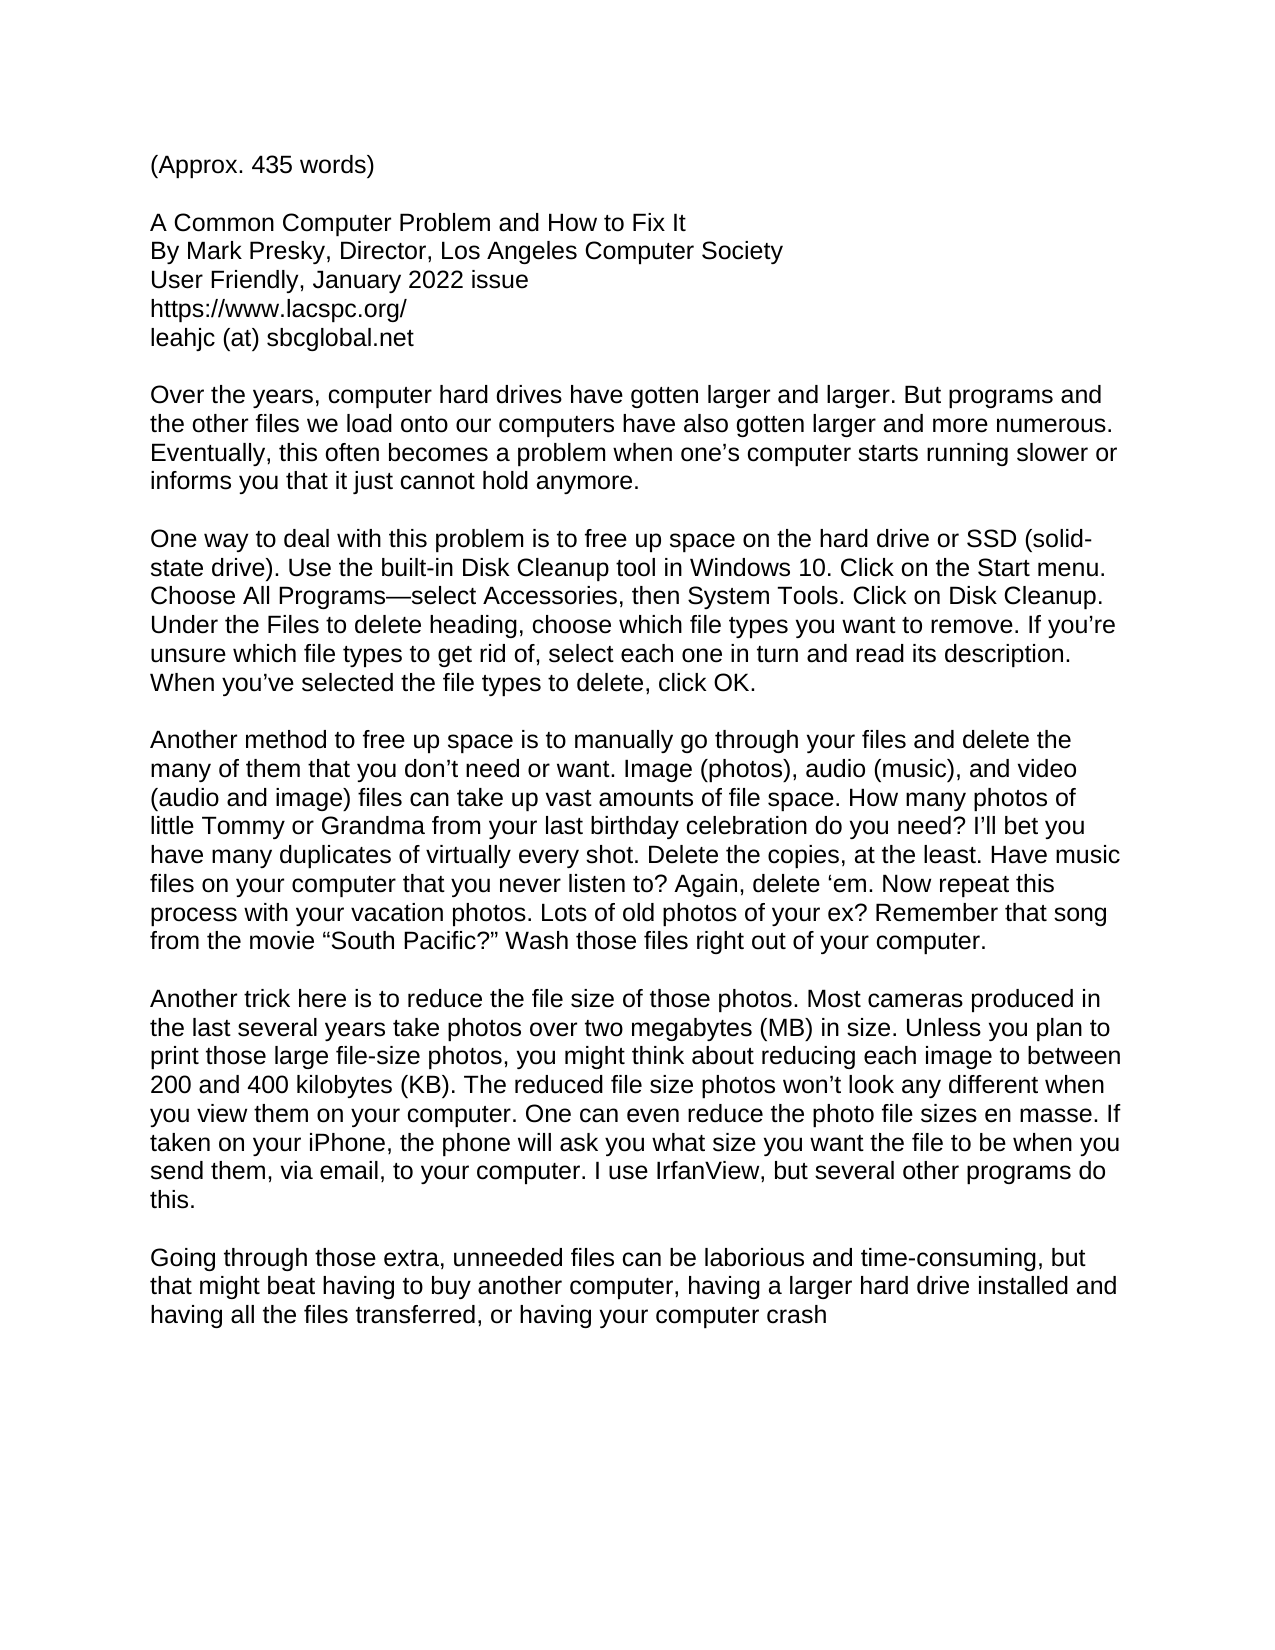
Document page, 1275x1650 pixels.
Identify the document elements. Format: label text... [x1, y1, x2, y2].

text Another trick here is to reduce the file size of those photos. Most cameras produced in the last several years take photos over two megabytes (MB) in size. Unless you plan to print those large file-size photos, you might think about reducing each image to between 200 and 400 kilobytes (KB). The reduced file size photos won’t look any different when you view them on your computer. One can even reduce the photo file sizes en masse. If taken on your iPhone, the phone will ask you what size you want the file to be when you send them, via email, to your computer. I use IrfanView, but several other programs do this. [150, 984, 1125, 1214]
text By Mark Presky, Director, Los Angeles Computer Society [150, 236, 1125, 265]
text leahjc (at) sbcglobal.net [150, 322, 1125, 351]
text Another method to free up space is to manually go through your files and delete the many of them that you don’t need or want. Image (photos), audio (music), and video (audio and image) files can take up vast amounts of file space. How many photos of little Tommy or Grandma from your last birthday celebration do you need? I’ll bet you have many duplicates of virtually every shot. Delete the copies, at the least. Have music files on your computer that you never listen to? Again, delete ‘em. Now repeat this process with your vacation photos. Lots of old photos of your ex? Remember that song from the movie “South Pacific?” Wash those files right out of your computer. [150, 725, 1125, 955]
text Over the years, computer hard drives have gotten larger and larger. But programs and the other files we load onto our computers have also gotten larger and more numerous. Eventually, this often becomes a problem when one’s computer starts running slower or informs you that it just cannot hold anymore. [150, 380, 1125, 495]
text A Common Computer Problem and How to Fix It [150, 207, 1125, 236]
text (Approx. 435 words) [150, 150, 1125, 179]
text One way to deal with this problem is to free up space on the hard drive or SSD (solid-state drive). Use the built-in Disk Cleanup tool in Windows 10. Click on the Start menu. Choose All Programs—select Accessories, then System Tools. Click on Disk Cleanup. Under the Files to delete heading, choose which file types you want to remove. If you’re unsure which file types to get rid of, select each one in turn and read its description. When you’ve selected the file types to delete, click OK. [150, 524, 1125, 696]
text User Friendly, January 2022 issue [150, 265, 1125, 294]
text Going through those extra, unneeded files can be laborious and time-consuming, but that might beat having to buy another computer, having a larger hard drive installed and having all the files transferred, or having your computer crash [150, 1242, 1125, 1329]
text https://www.lacspc.org/ [150, 294, 1125, 322]
